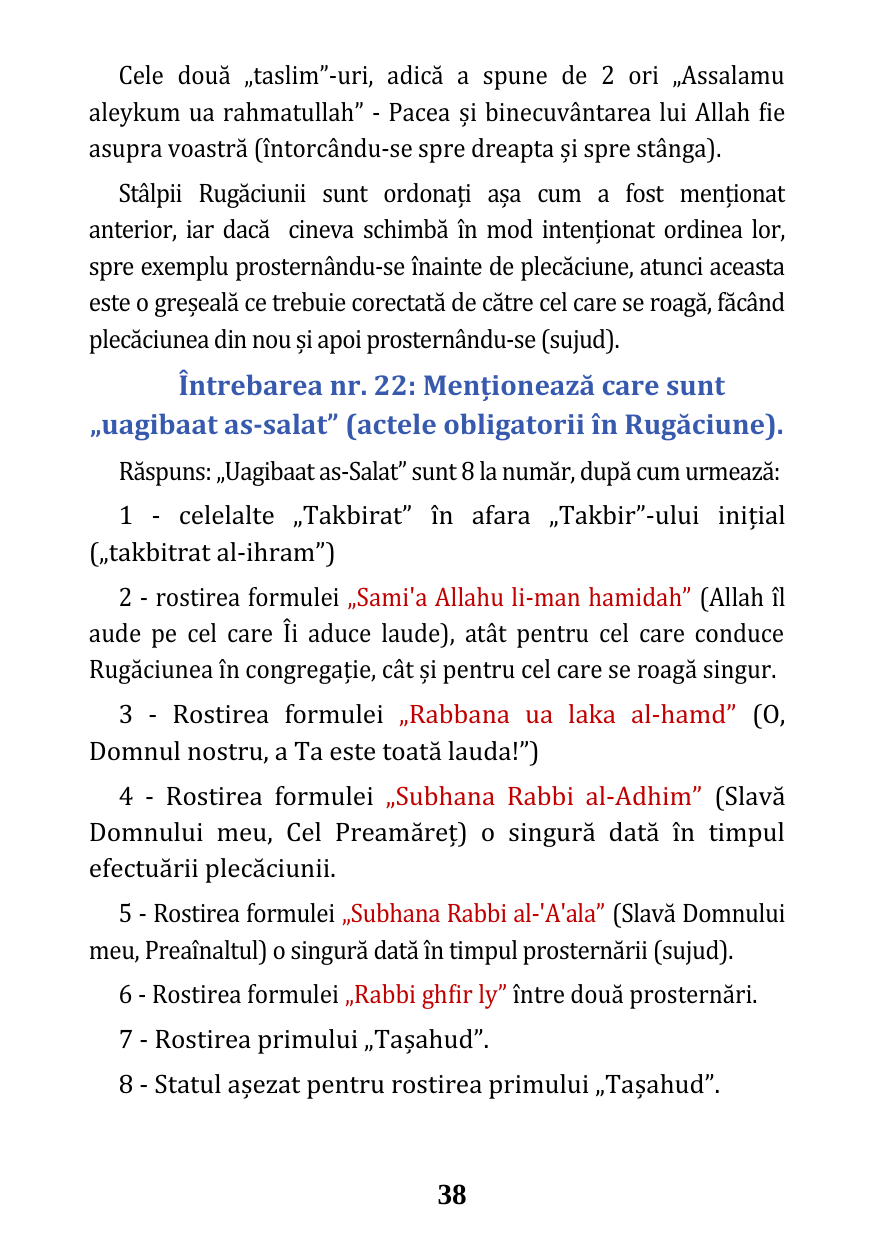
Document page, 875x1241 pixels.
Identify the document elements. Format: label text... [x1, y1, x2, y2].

text Răspuns: „Uagibaat as-Salat” sunt 8 la număr, după cum urmează: [89, 454, 785, 486]
text 2 - rostirea formulei „Sami'a Allahu li-man hamidah” (Allah îl aude pe cel care Îi aduce laude), atât pentru cel care conduce Rugăciunea în congregație, cât și pentru cel care se roagă singur. [89, 580, 785, 685]
text Stâlpii Rugăciunii sunt ordonați așa cum a fost menționat anterior, iar dacă cineva schimbă în mod intenționat ordinea lor, spre exemplu prosternându-se înainte de plecăciune, atunci aceasta este o greșeală ce trebuie corectată de către cel care se roagă, făcând plecăciunea din nou și apoi prosternându-se (sujud). [89, 177, 785, 354]
text 8 - Statul așezat pentru rostirea primului „Tașahud”. [89, 1068, 785, 1099]
text 5 - Rostirea formulei „Subhana Rabbi al-'A'ala” (Slavă Domnului meu, Preaînaltul) o singură dată în timpul prosternării (sujud). [89, 897, 785, 965]
text 4 - Rostirea formulei „Subhana Rabbi al-Adhim” (Slavă Domnului meu, Cel Preamăreț) o singură dată în timpul efectuării plecăciunii. [89, 779, 785, 884]
text 6 - Rostirea formulei „Rabbi ghfir ly” între două prosternări. [89, 978, 785, 1010]
text 1 - celelalte „Takbirat” în afara „Takbir”-ului inițial („takbitrat al-ihram”) [89, 499, 785, 567]
text 7 - Rostirea primului „Tașahud”. [89, 1023, 785, 1055]
text 3 - Rostirea formulei „Rabbana ua laka al-hamd” (O, Domnul nostru, a Ta este toată lauda!”) [89, 698, 785, 766]
text Cele două „taslim”-uri, adică a spune de 2 ori „Assalamu aleykum ua rahmatullah” - Pacea și binecuvântarea lui Allah fie asupra voastră (întorcându-se spre dreapta și spre stânga). [89, 59, 785, 164]
subtitle Întrebarea nr. 22: Menționează care sunt „uagibaat as-salat” (actele obligatorii în Rugăciune). [89, 367, 785, 441]
